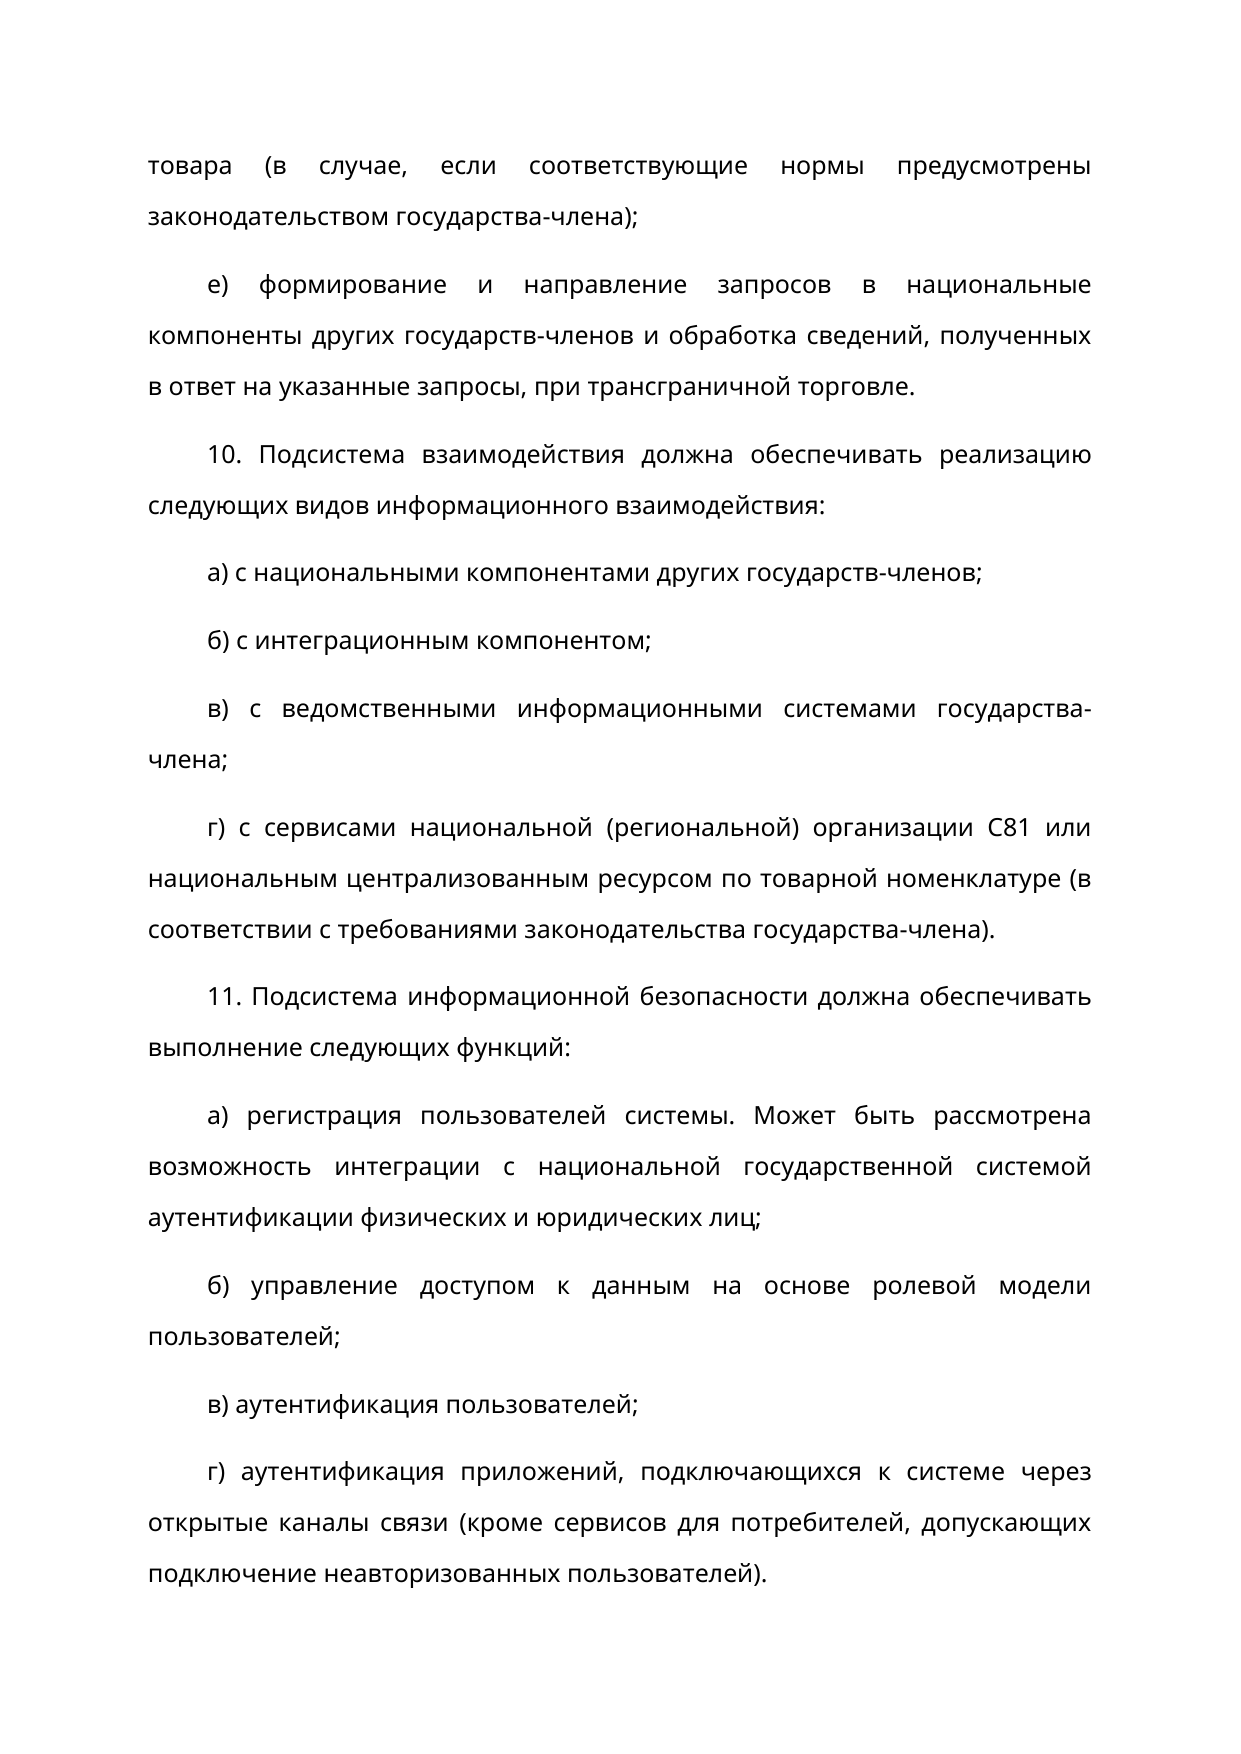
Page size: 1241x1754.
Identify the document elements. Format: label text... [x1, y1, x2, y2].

text а) с национальными компонентами других государств-членов; [148, 555, 1092, 589]
text а) регистрация пользователей системы. Может быть рассмотрена возможность интеграции с национальной государственной системой аутентификации физических и юридических лиц; [148, 1098, 1092, 1234]
text б) с интеграционным компонентом; [148, 623, 1092, 657]
text г) аутентификация приложений, подключающихся к системе через открытые каналы связи (кроме сервисов для потребителей, допускающих подключение неавторизованных пользователей). [148, 1454, 1092, 1590]
text г) с сервисами национальной (региональной) организации С81 или национальным централизованным ресурсом по товарной номенклатуре (в соответствии с требованиями законодательства государства-члена). [148, 809, 1092, 945]
text б) управление доступом к данным на основе ролевой модели пользователей; [148, 1267, 1092, 1353]
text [148, 148, 1092, 233]
text е) формирование и направление запросов в национальные компоненты других государств-членов и обработка сведений, полученных в ответ на указанные запросы, при трансграничной торговле. [148, 266, 1092, 403]
text в) с ведомственными информационными системами государства- члена; [148, 690, 1092, 776]
text в) аутентификация пользователей; [148, 1386, 1092, 1420]
text 11. Подсистема информационной безопасности должна обеспечивать выполнение следующих функций: [148, 979, 1092, 1064]
text 10. Подсистема взаимодействия должна обеспечивать реализацию следующих видов информационного взаимодействия: [148, 436, 1092, 521]
